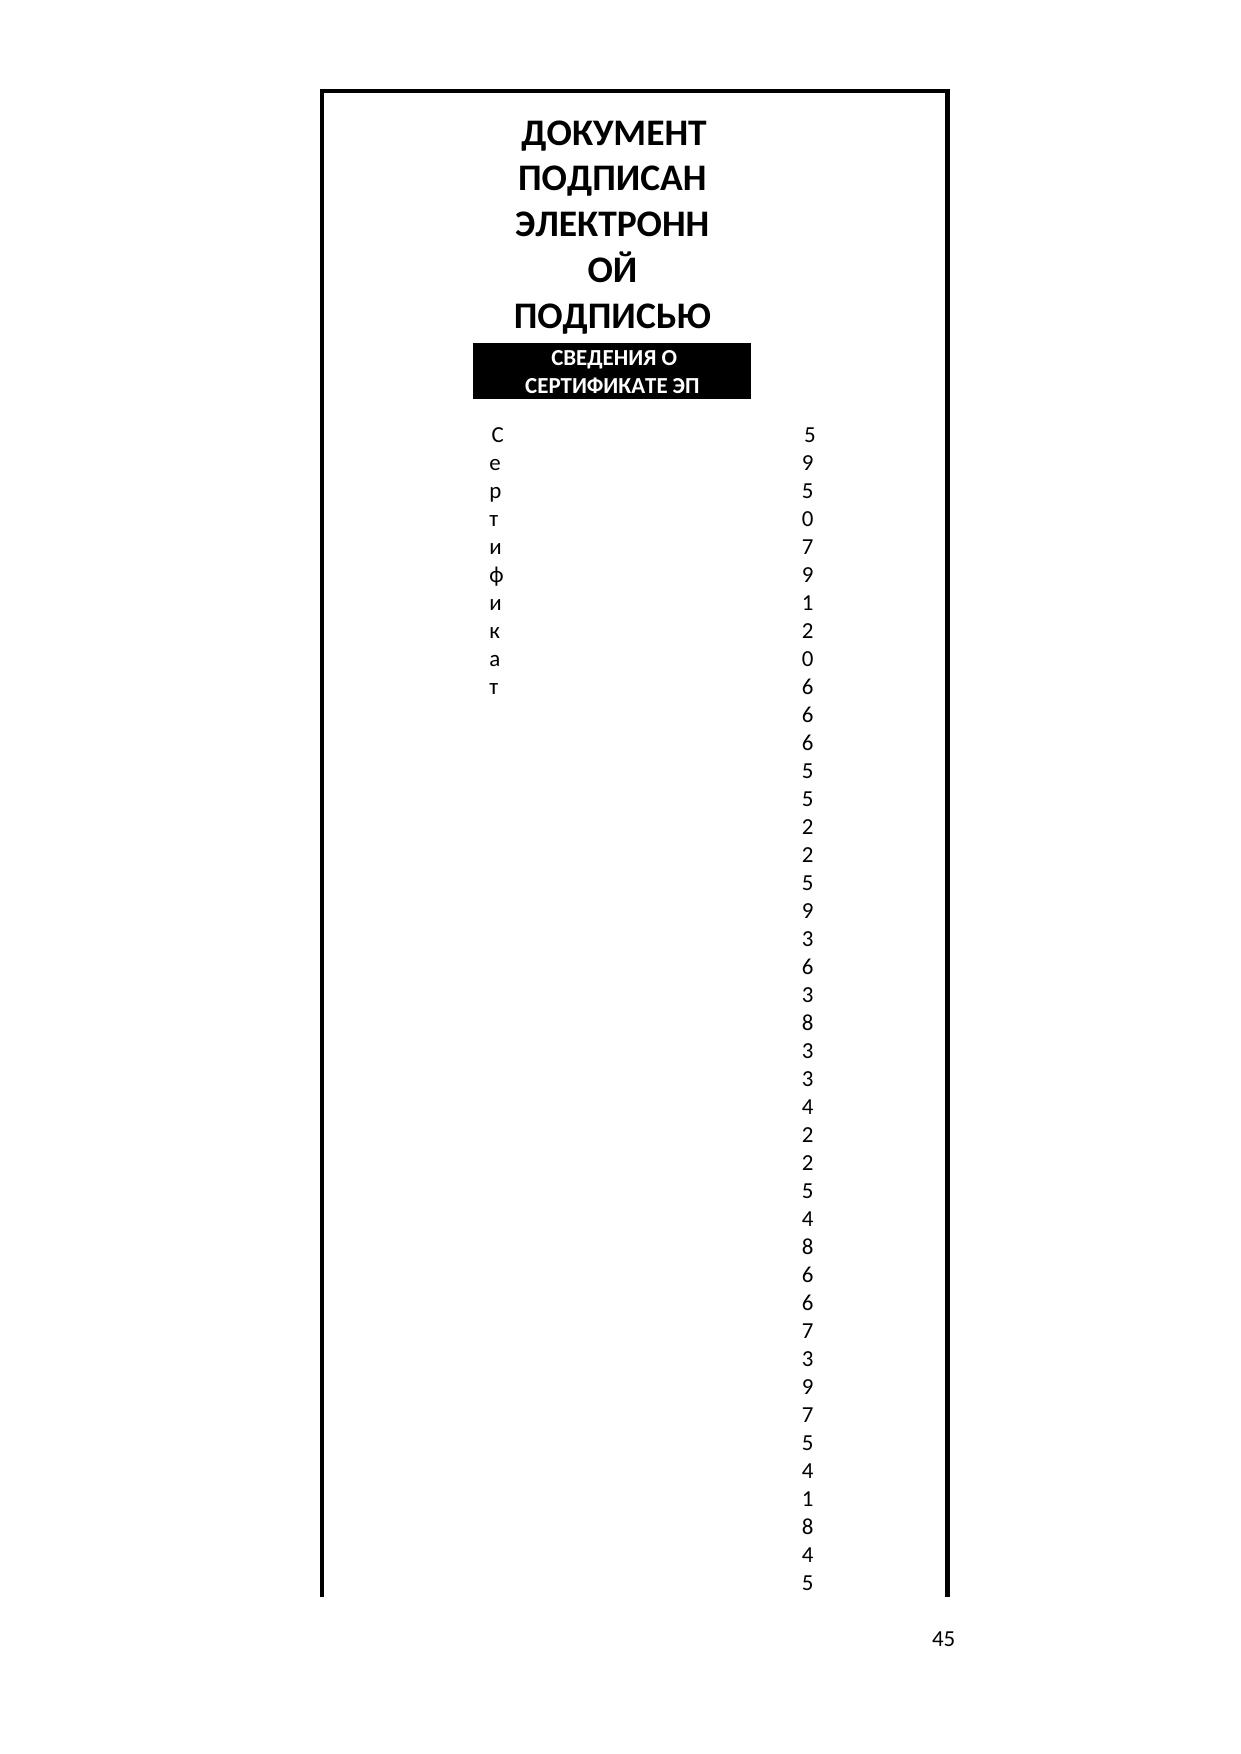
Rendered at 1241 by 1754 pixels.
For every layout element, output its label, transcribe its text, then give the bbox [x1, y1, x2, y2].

table_cell СВЕДЕНИЯ О СЕРТИФИКАТЕ ЭП [324, 338, 945, 420]
table_header ДОКУМЕНТ ПОДПИСАН ЭЛЕКТРОННОЙ ПОДПИСЬЮ [324, 93, 945, 338]
table_cell Сертификат [324, 420, 635, 1597]
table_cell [635, 420, 945, 1597]
